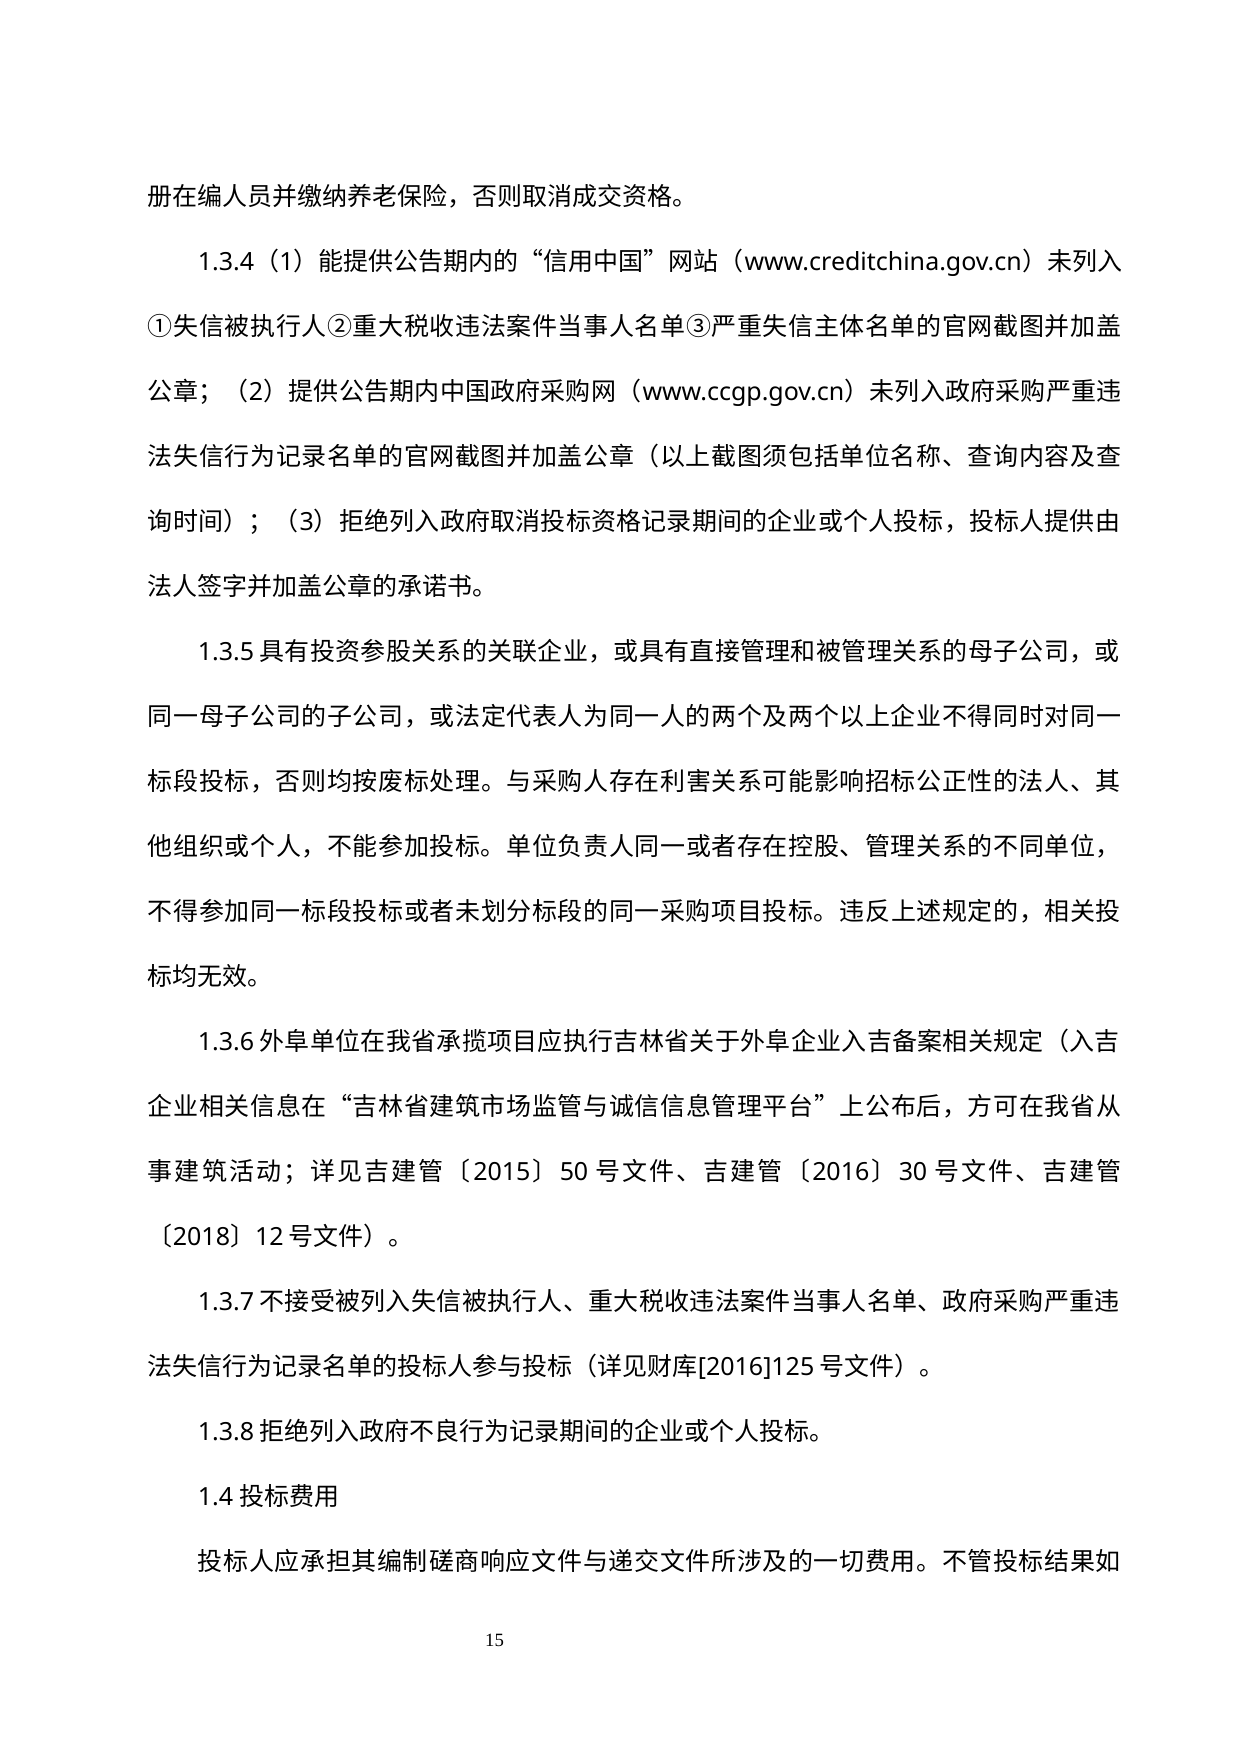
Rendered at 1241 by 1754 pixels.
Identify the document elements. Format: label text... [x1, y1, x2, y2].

text 1.4 投标费用 [148, 1462, 1122, 1527]
text 1.3.4（1）能提供公告期内的“信用中国”网站（www.creditchina.gov.cn）未列入①失信被执行人②重大税收违法案件当事人名单③严重失信主体名单的官网截图并加盖公章；（2）提供公告期内中国政府采购网（www.ccgp.gov.cn）未列入政府采购严重违法失信行为记录名单的官网截图并加盖公章（以上截图须包括单位名称、查询内容及查询时间）；（3）拒绝列入政府取消投标资格记录期间的企业或个人投标，投标人提供由法人签字并加盖公章的承诺书。 [148, 227, 1122, 617]
text 1.3.8拒绝列入政府不良行为记录期间的企业或个人投标。 [148, 1397, 1122, 1462]
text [148, 1527, 1122, 1592]
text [148, 162, 1122, 227]
text 1.3.6外阜单位在我省承揽项目应执行吉林省关于外阜企业入吉备案相关规定（入吉企业相关信息在“吉林省建筑市场监管与诚信信息管理平台”上公布后，方可在我省从事建筑活动；详见吉建管〔2015〕50号文件、吉建管〔2016〕30号文件、吉建管〔2018〕12号文件）。 [148, 1007, 1122, 1267]
text 1.3.5具有投资参股关系的关联企业，或具有直接管理和被管理关系的母子公司，或同一母子公司的子公司，或法定代表人为同一人的两个及两个以上企业不得同时对同一标段投标，否则均按废标处理。与采购人存在利害关系可能影响招标公正性的法人、其他组织或个人，不能参加投标。单位负责人同一或者存在控股、管理关系的不同单位，不得参加同一标段投标或者未划分标段的同一采购项目投标。违反上述规定的，相关投标均无效。 [148, 617, 1122, 1007]
text 1.3.7不接受被列入失信被执行人、重大税收违法案件当事人名单、政府采购严重违法失信行为记录名单的投标人参与投标（详见财库[2016]125号文件）。 [148, 1267, 1122, 1397]
